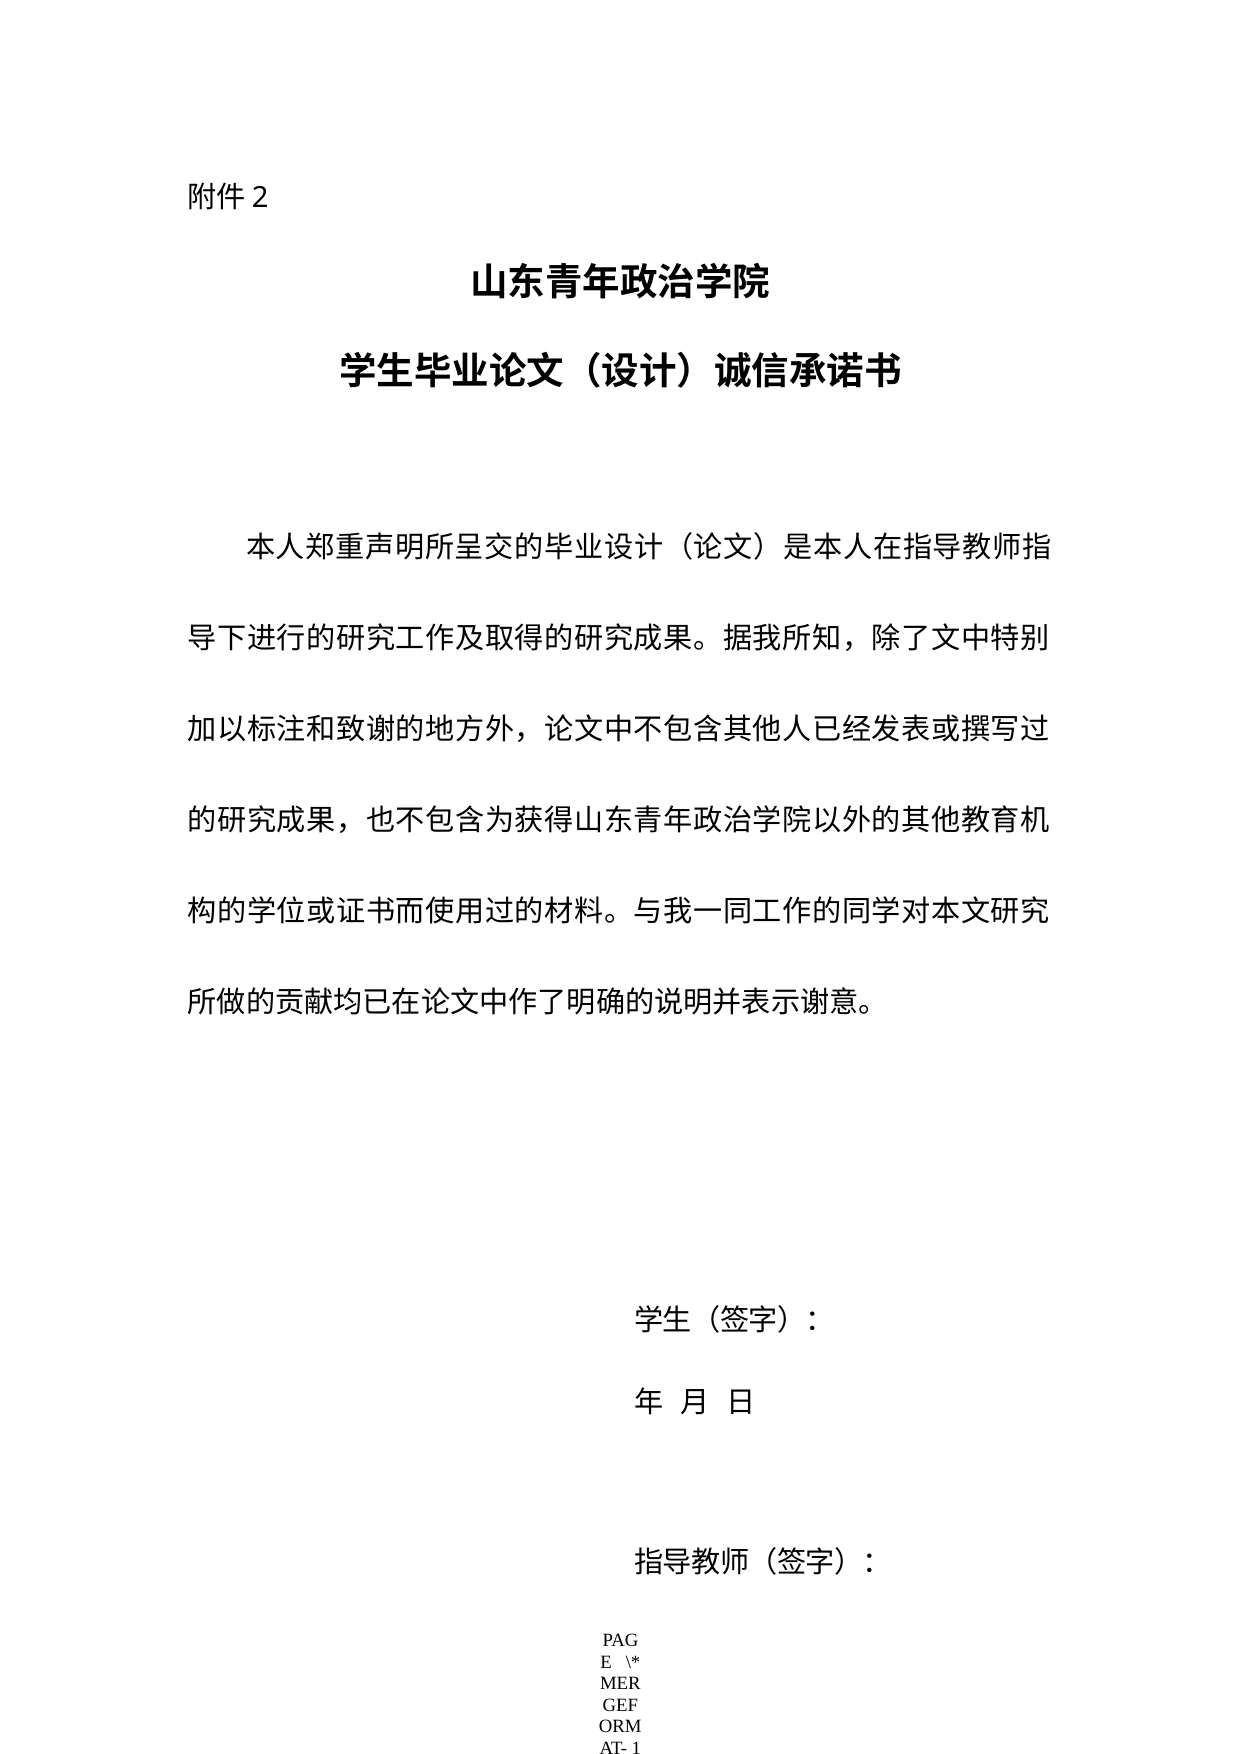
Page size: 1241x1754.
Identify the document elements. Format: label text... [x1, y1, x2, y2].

text 指导教师（签字）： [187, 1527, 1053, 1592]
text 附件2 [187, 162, 1053, 227]
text 学生（签字）： [187, 1285, 1053, 1350]
text 年 月 日 [187, 1367, 1053, 1432]
text 学生毕业论文（设计）诚信承诺书 [187, 335, 1053, 400]
text 本人郑重声明所呈交的毕业设计（论文）是本人在指导教师指导下进行的研究工作及取得的研究成果。据我所知，除了文中特别加以标注和致谢的地方外，论文中不包含其他人已经发表或撰写过的研究成果，也不包含为获得山东青年政治学院以外的其他教育机构的学位或证书而使用过的材料。与我一同工作的同学对本文研究所做的贡献均已在论文中作了明确的说明并表示谢意。 [187, 513, 1053, 1032]
text 山东青年政治学院 [187, 246, 1053, 311]
